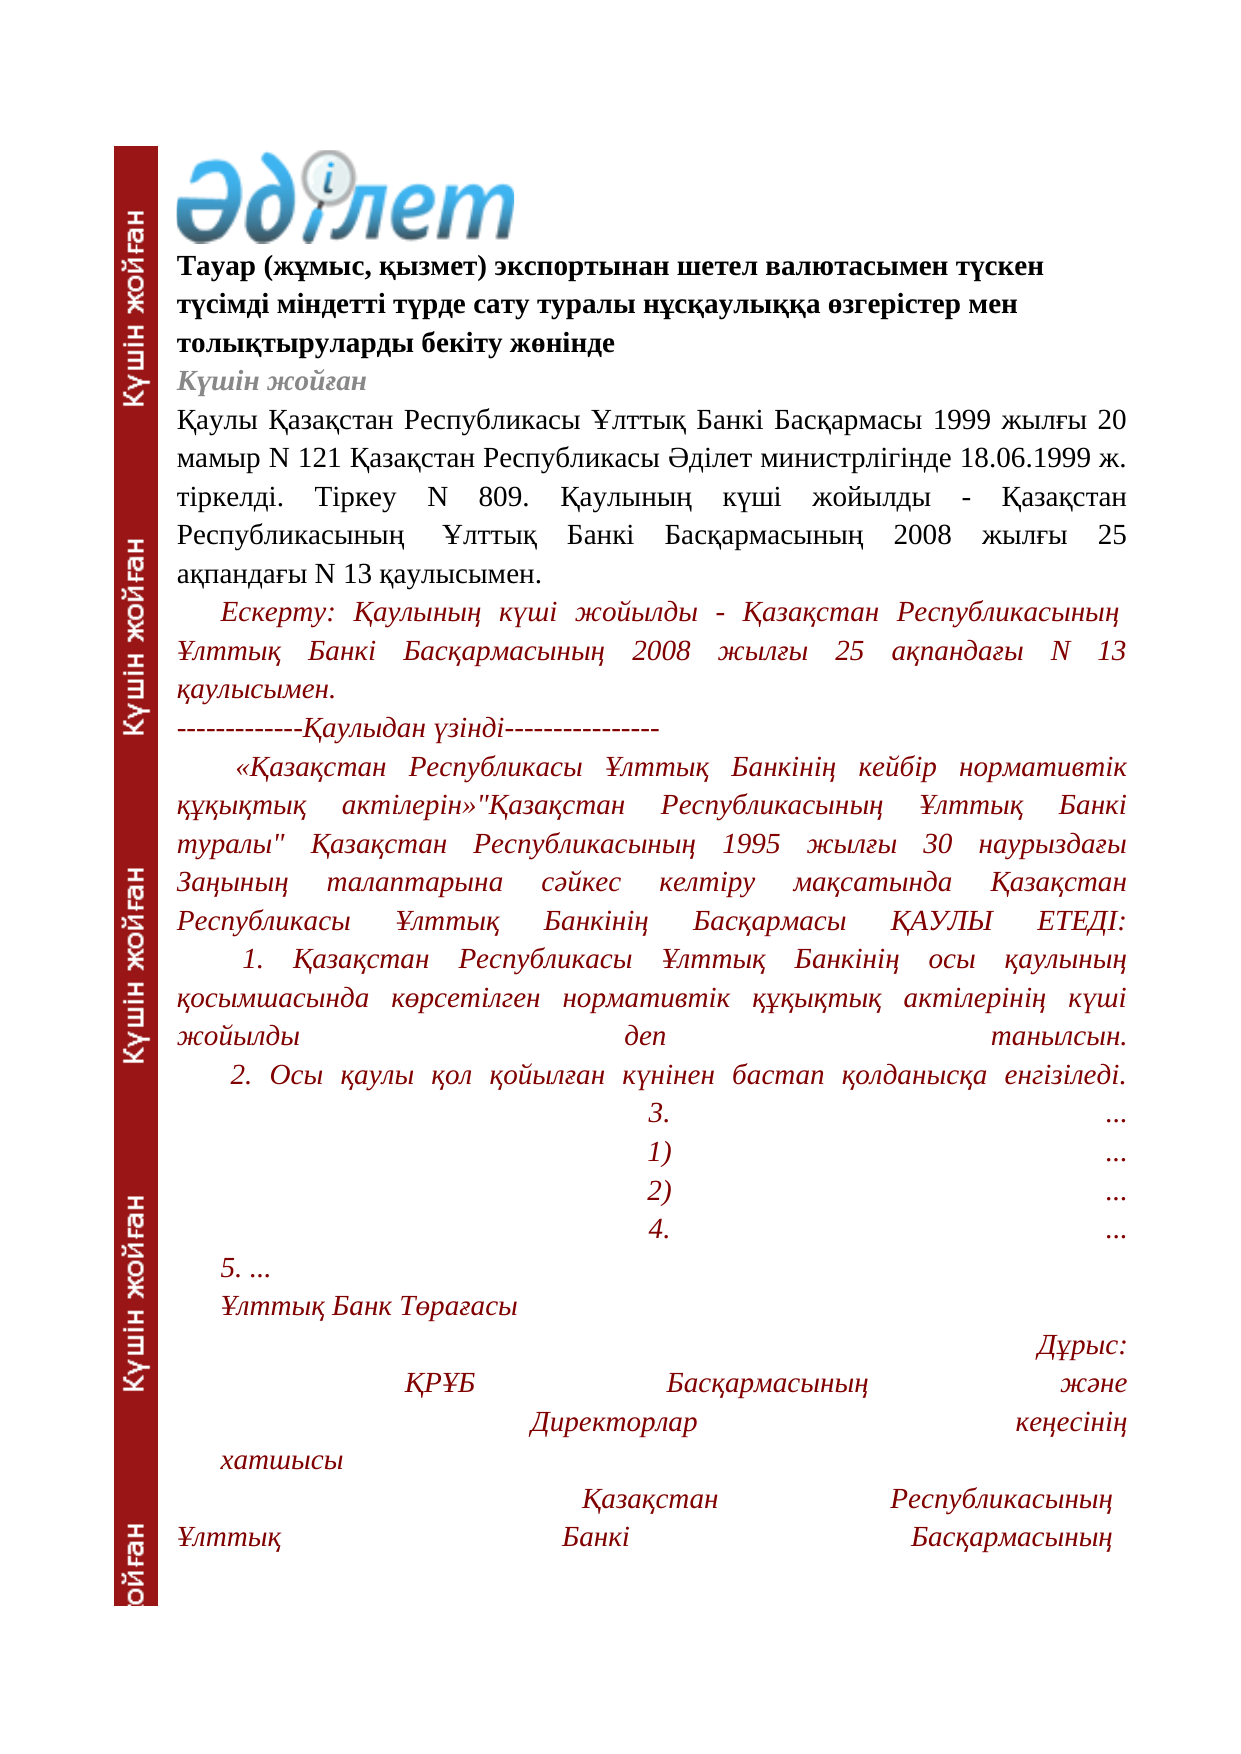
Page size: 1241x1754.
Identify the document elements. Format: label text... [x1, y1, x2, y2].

text -------------Қаулыдан үзінді---------------- [112, 710, 1128, 744]
text «Қазақстан Республикасы Ұлттық Банкінің кейбір нормативтік құқықтық актілерін»"Қазақстан Республикасының Ұлттық Банкі туралы" Қазақстан Республикасының 1995 жылғы 30 наурыздағы Заңының талаптарына сәйкес келтіру мақсатында Қазақстан Республикасы Ұлттық Банкінің Басқармасы ҚАУЛЫ ЕТЕДІ: 1. Қазақстан Республикасы Ұлттық Банкінің осы қаулының қосымшасында көрсетілген нормативтік құқықтық актілерінің күші жойылды деп танылсын. 2. Осы қаулы қол қойылған күнінен бастап қолданысқа енгізіледі. 3. ... 1) ... 2) ... 4. ... 5. ... [112, 749, 1128, 1283]
text Тауар (жұмыс, қызмет) экспортынан шетел валютасымен түскен түсімді міндетті түрде сату туралы нұсқаулыққа өзгерістер мен толықтыруларды бекіту жөнінде [112, 248, 1128, 358]
text Күшін жойған [112, 363, 1128, 397]
picture [114, 1476, 158, 1481]
text Қазақстан Республикасының Ұлттық Банкі Басқармасының 2008 жылғы 25 ақпандағы N 13 қаулысына қосымша [112, 1481, 1128, 1553]
text Ескерту: Қаулының күші жойылды - Қазақстан Республикасының Ұлттық Банкі Басқармасының 2008 жылғы 25 ақпандағы N 13 қаулысымен. [112, 594, 1128, 705]
picture [114, 1553, 158, 1606]
text Дұрыс: ҚРҰБ Басқармасының және Директорлар кеңесінің хатшысы [112, 1327, 1128, 1476]
picture [114, 397, 158, 402]
text Ұлттық Банк Төрағасы [112, 1288, 1128, 1322]
picture [114, 146, 158, 248]
picture [176, 150, 515, 244]
picture [114, 744, 158, 749]
picture [114, 705, 158, 710]
text Қаулы Қазақстан Республикасы Ұлттық Банкі Басқармасы 1999 жылғы 20 мамыр N 121 Қазақстан Республикасы Әділет министрлігінде 18.06.1999 ж. тіркелді. Тіркеу N 809. Қаулының күші жойылды - Қазақстан Республикасының Ұлттық Банкі Басқармасының 2008 жылғы 25 ақпандағы N 13 қаулысымен. [112, 402, 1128, 589]
picture [114, 1283, 158, 1288]
picture [114, 589, 158, 594]
picture [114, 358, 158, 363]
picture [114, 1322, 158, 1327]
